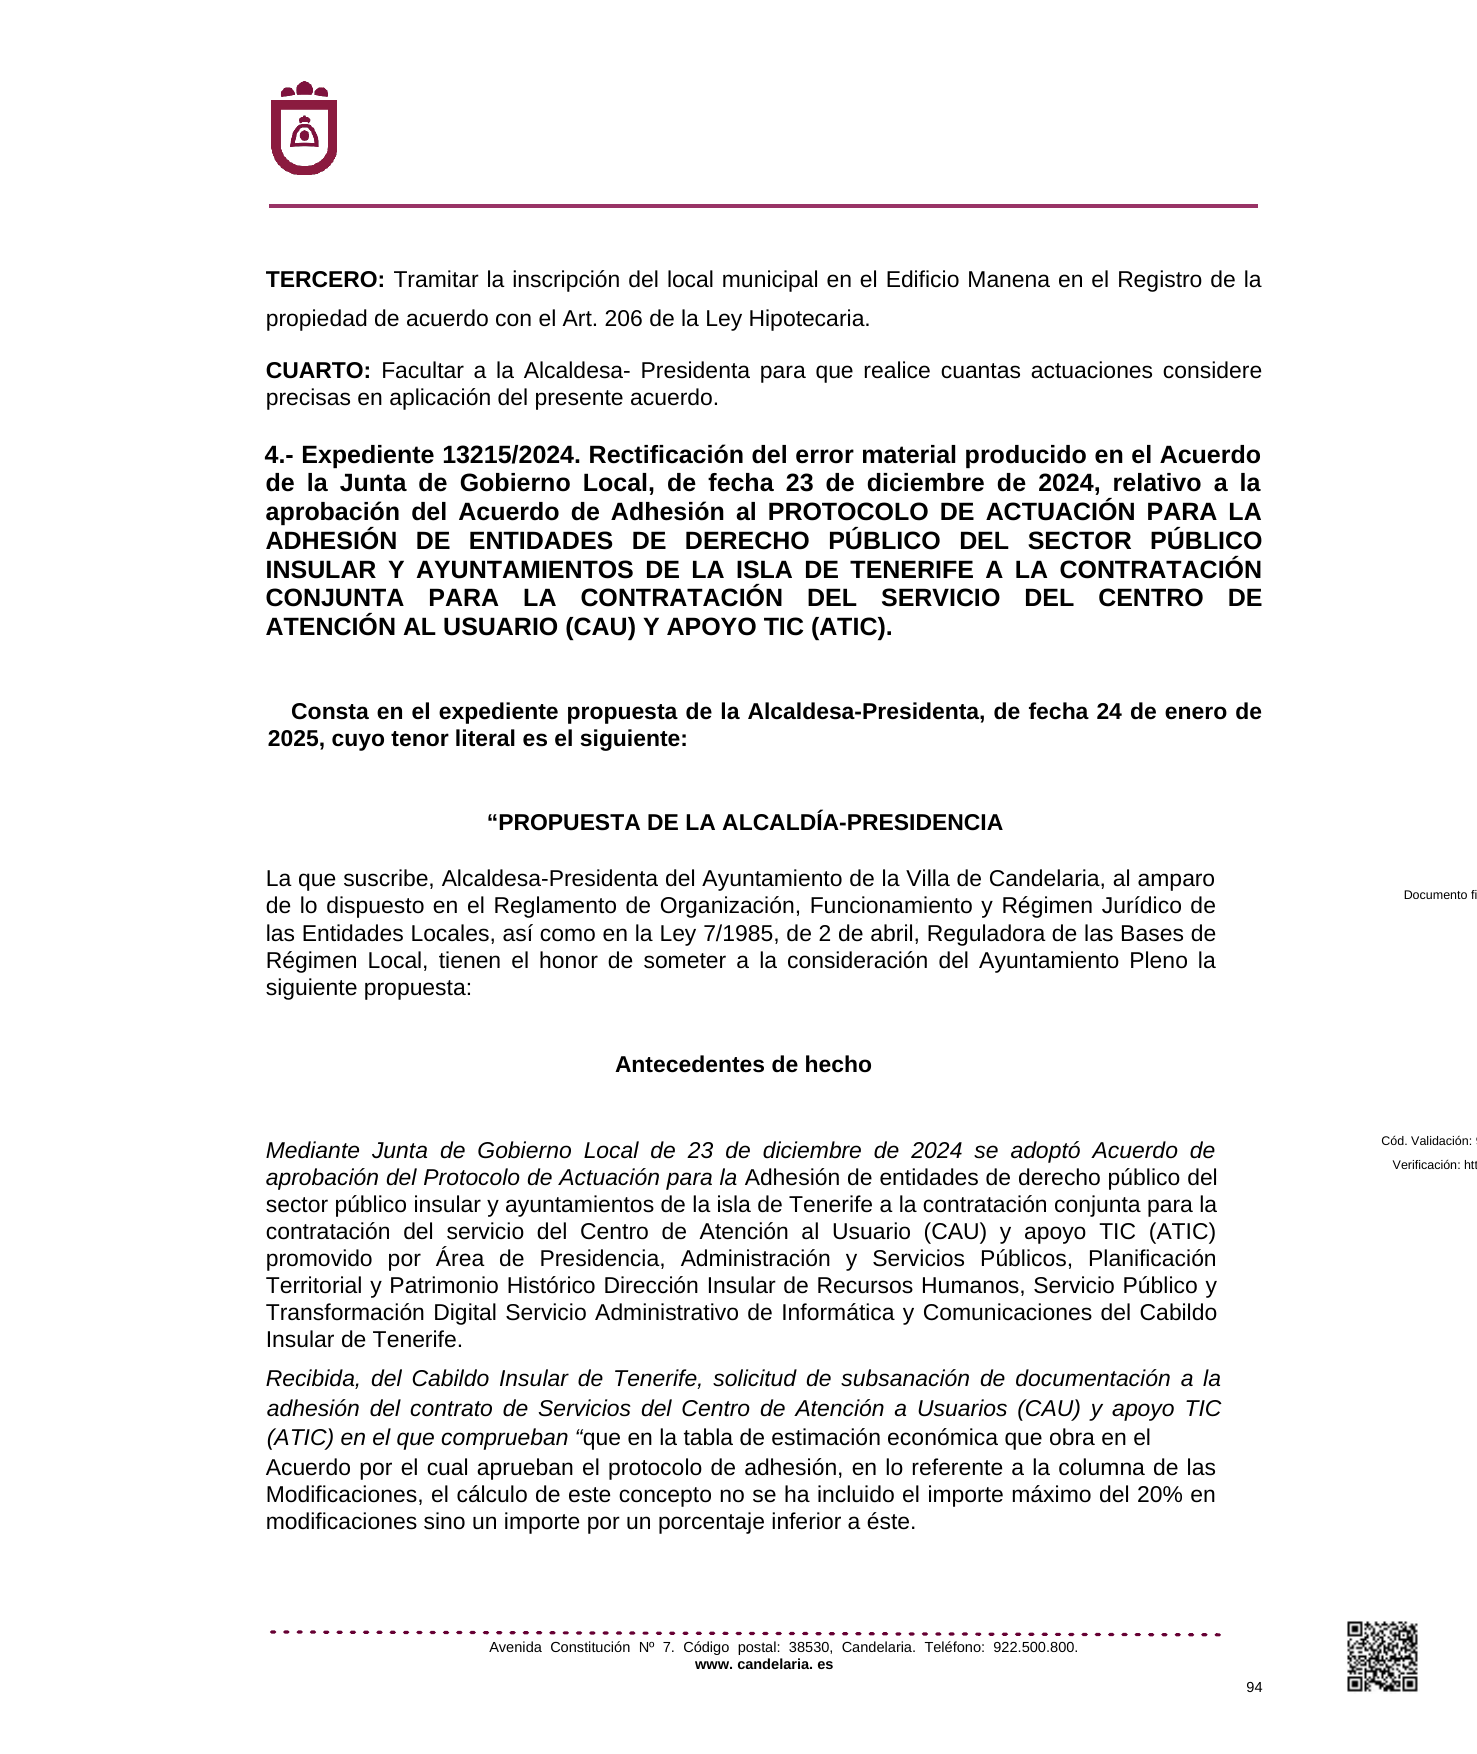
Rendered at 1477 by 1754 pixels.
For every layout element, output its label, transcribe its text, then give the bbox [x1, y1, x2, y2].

text Mediante Junta de Gobierno Local de 23 de diciembre de 2024 se adoptó Acuerdo de aprobación del Protocolo de Actuación para la Adhesión de entidades de derecho público del sector público insular y ayuntamientos de la isla de Tenerife a la contratación conjunta para la contratación del servicio del Centro de Atención al Usuario (CAU) y apoyo TIC (ATIC) promovido por Área de Presidencia, Administración y Servicios Públicos, Planificación Territorial y Patrimonio Histórico Dirección Insular de Recursos Humanos, Servicio Público y Transformación Digital Servicio Administrativo de Informática y Comunicaciones del Cabildo Insular de Tenerife. [266, 1137, 1218, 1353]
text Acuerdo por el cual aprueban el protocolo de adhesión, en lo referente a la columna de las Modificaciones, el cálculo de este concepto no se ha incluido el importe máximo del 20% en modificaciones sino un importe por un porcentaje inferior a éste. [266, 1453, 1217, 1534]
text La que suscribe, Alcaldesa-Presidenta del Ayuntamiento de la Villa de Candelaria, al amparo de lo dispuesto en el Reglamento de Organización, Funcionamiento y Régimen Jurídico de las Entidades Locales, así como en la Ley 7/1985, de 2 de abril, Reguladora de las Bases de Régimen Local, tienen el honor de someter a la consideración del Ayuntamiento Pleno la siguiente propuesta: [266, 865, 1217, 1000]
text Recibida, del Cabildo Insular de Tenerife, solicitud de subsanación de documentación a la adhesión del contrato de Servicios del Centro de Atención a Usuarios (CAU) y apoyo TIC (ATIC) en el que comprueban “que en la tabla de estimación económica que obra en el [266, 1365, 1224, 1450]
text CUARTO: Facultar a la Alcaldesa- Presidenta para que realice cuantas actuaciones considere precisas en aplicación del presente acuerdo. [266, 357, 1263, 410]
subtitle Antecedentes de hecho [270, 1051, 1217, 1077]
text TERCERO: Tramitar la inscripción del local municipal en el Edificio Manena en el Registro de la propiedad de acuerdo con el Art. 206 de la Ley Hipotecaria. [266, 266, 1263, 331]
picture [1346, 1620, 1420, 1694]
picture [271, 81, 337, 175]
text 4.- Expediente 13215/2024. Rectificación del error material producido en el Acuerdo de la Junta de Gobierno Local, de fecha 23 de diciembre de 2024, relativo a la aprobación del Acuerdo de Adhesión al PROTOCOLO DE ACTUACIÓN PARA LA ADHESIÓN DE ENTIDADES DE DERECHO PÚBLICO DEL SECTOR PÚBLICO INSULAR Y AYUNTAMIENTOS DE LA ISLA DE TENERIFE A LA CONTRATACIÓN CONJUNTA PARA LA CONTRATACIÓN DEL SERVICIO DEL CENTRO DE ATENCIÓN AL USUARIO (CAU) Y APOYO TIC (ATIC). [264, 440, 1263, 641]
text “PROPUESTA DE LA ALCALDÍA-PRESIDENCIA [487, 809, 1263, 836]
text Consta en el expediente propuesta de la Alcaldesa-Presidenta, de fecha 24 de enero de 2025, cuyo tenor literal es el siguiente: [267, 698, 1263, 751]
